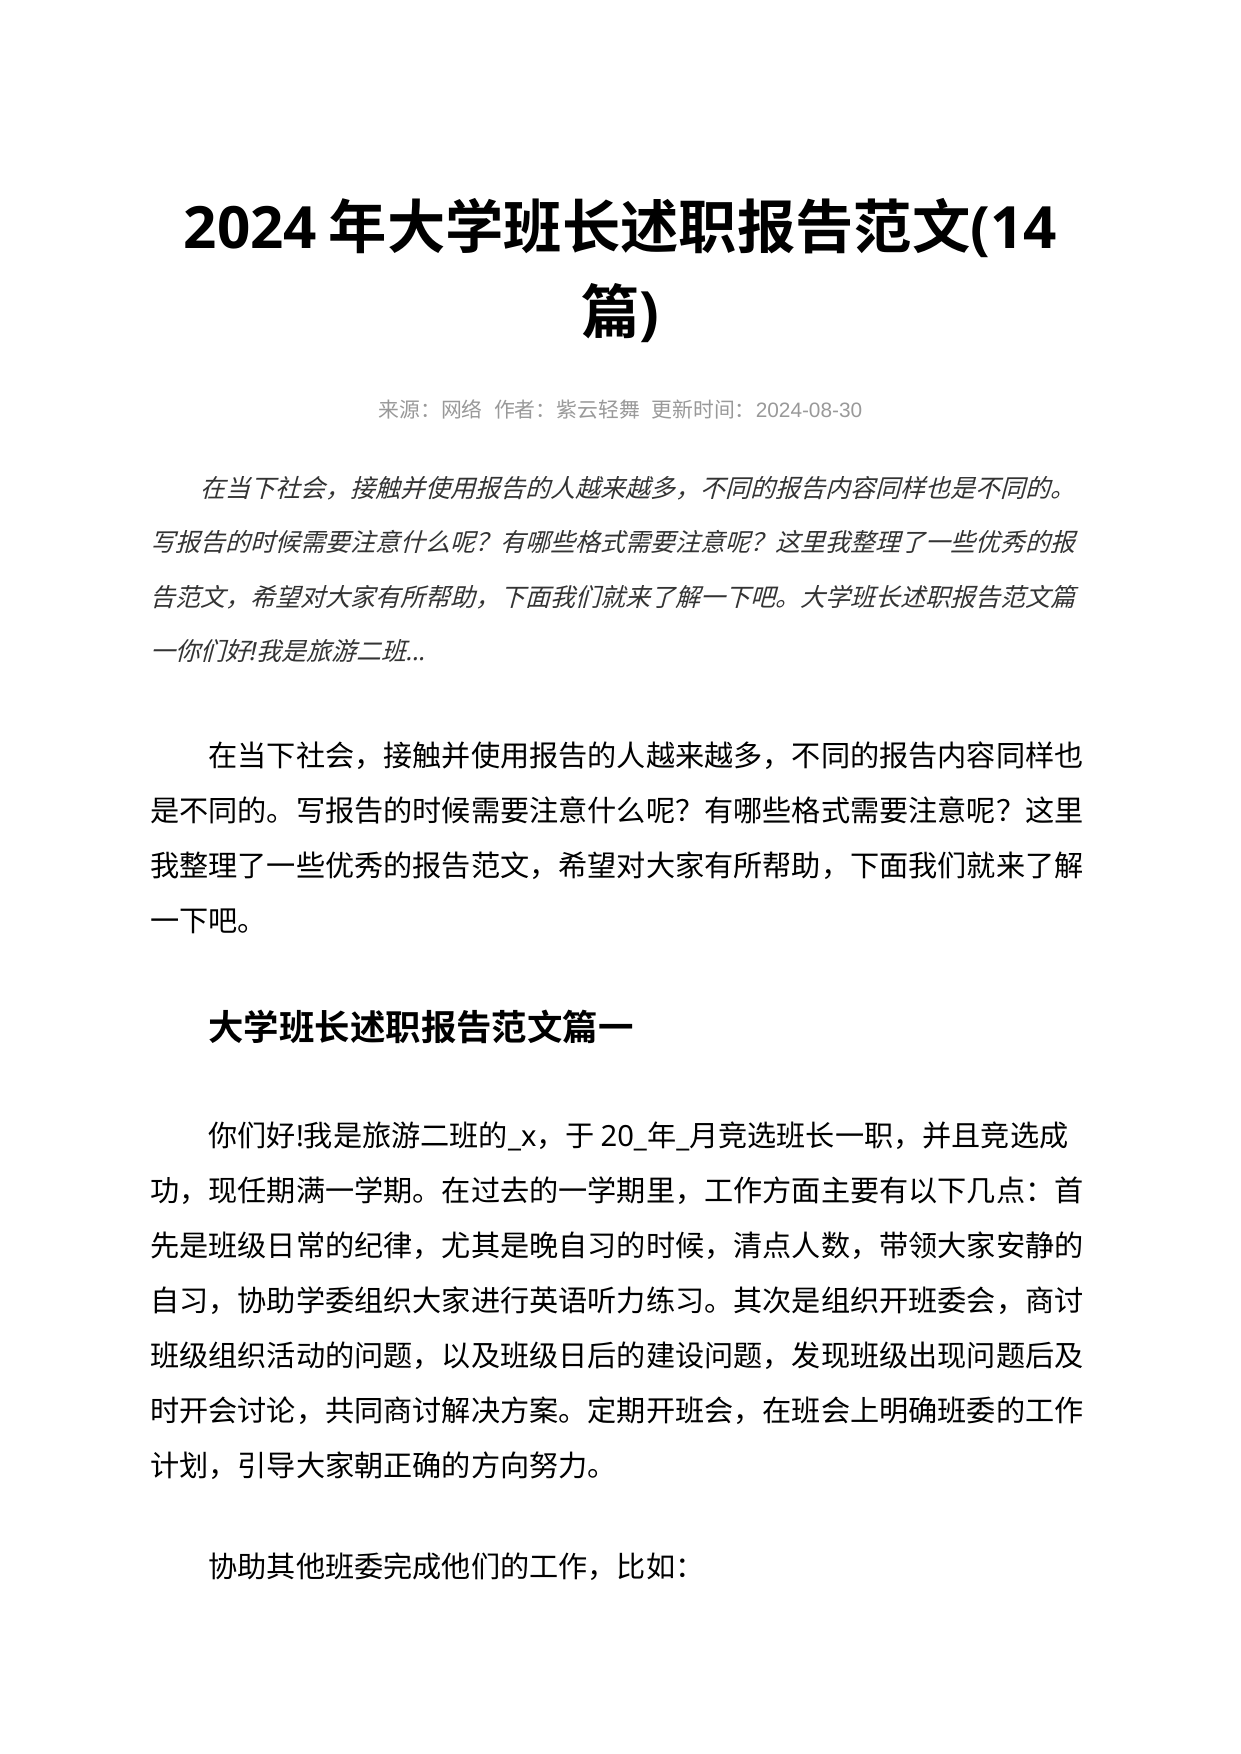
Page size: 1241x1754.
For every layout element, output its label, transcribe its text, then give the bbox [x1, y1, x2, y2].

text 协助其他班委完成他们的工作，比如： [150, 1544, 1090, 1586]
text 你们好!我是旅游二班的_x，于20_年_月竞选班长一职，并且竞选成功，现任期满一学期。在过去的一学期里，工作方面主要有以下几点：首先是班级日常的纪律，尤其是晚自习的时候，清点人数，带领大家安静的自习，协助学委组织大家进行英语听力练习。其次是组织开班委会，商讨班级组织活动的问题，以及班级日后的建设问题，发现班级出现问题后及时开会讨论，共同商讨解决方案。定期开班会，在班会上明确班委的工作计划，引导大家朝正确的方向努力。 [150, 1113, 1090, 1484]
subtitle 2024年大学班长述职报告范文(14篇) [150, 181, 1090, 351]
text 在当下社会，接触并使用报告的人越来越多，不同的报告内容同样也是不同的。写报告的时候需要注意什么呢？有哪些格式需要注意呢？这里我整理了一些优秀的报告范文，希望对大家有所帮助，下面我们就来了解一下吧。大学班长述职报告范文篇一你们好!我是旅游二班... [150, 468, 1090, 668]
text 来源：网络 作者：紫云轻舞 更新时间：2024-08-30 [150, 398, 1090, 422]
text 在当下社会，接触并使用报告的人越来越多，不同的报告内容同样也是不同的。写报告的时候需要注意什么呢？有哪些格式需要注意呢？这里我整理了一些优秀的报告范文，希望对大家有所帮助，下面我们就来了解一下吧。 [150, 733, 1090, 940]
text 大学班长述职报告范文篇一 [150, 999, 1090, 1051]
